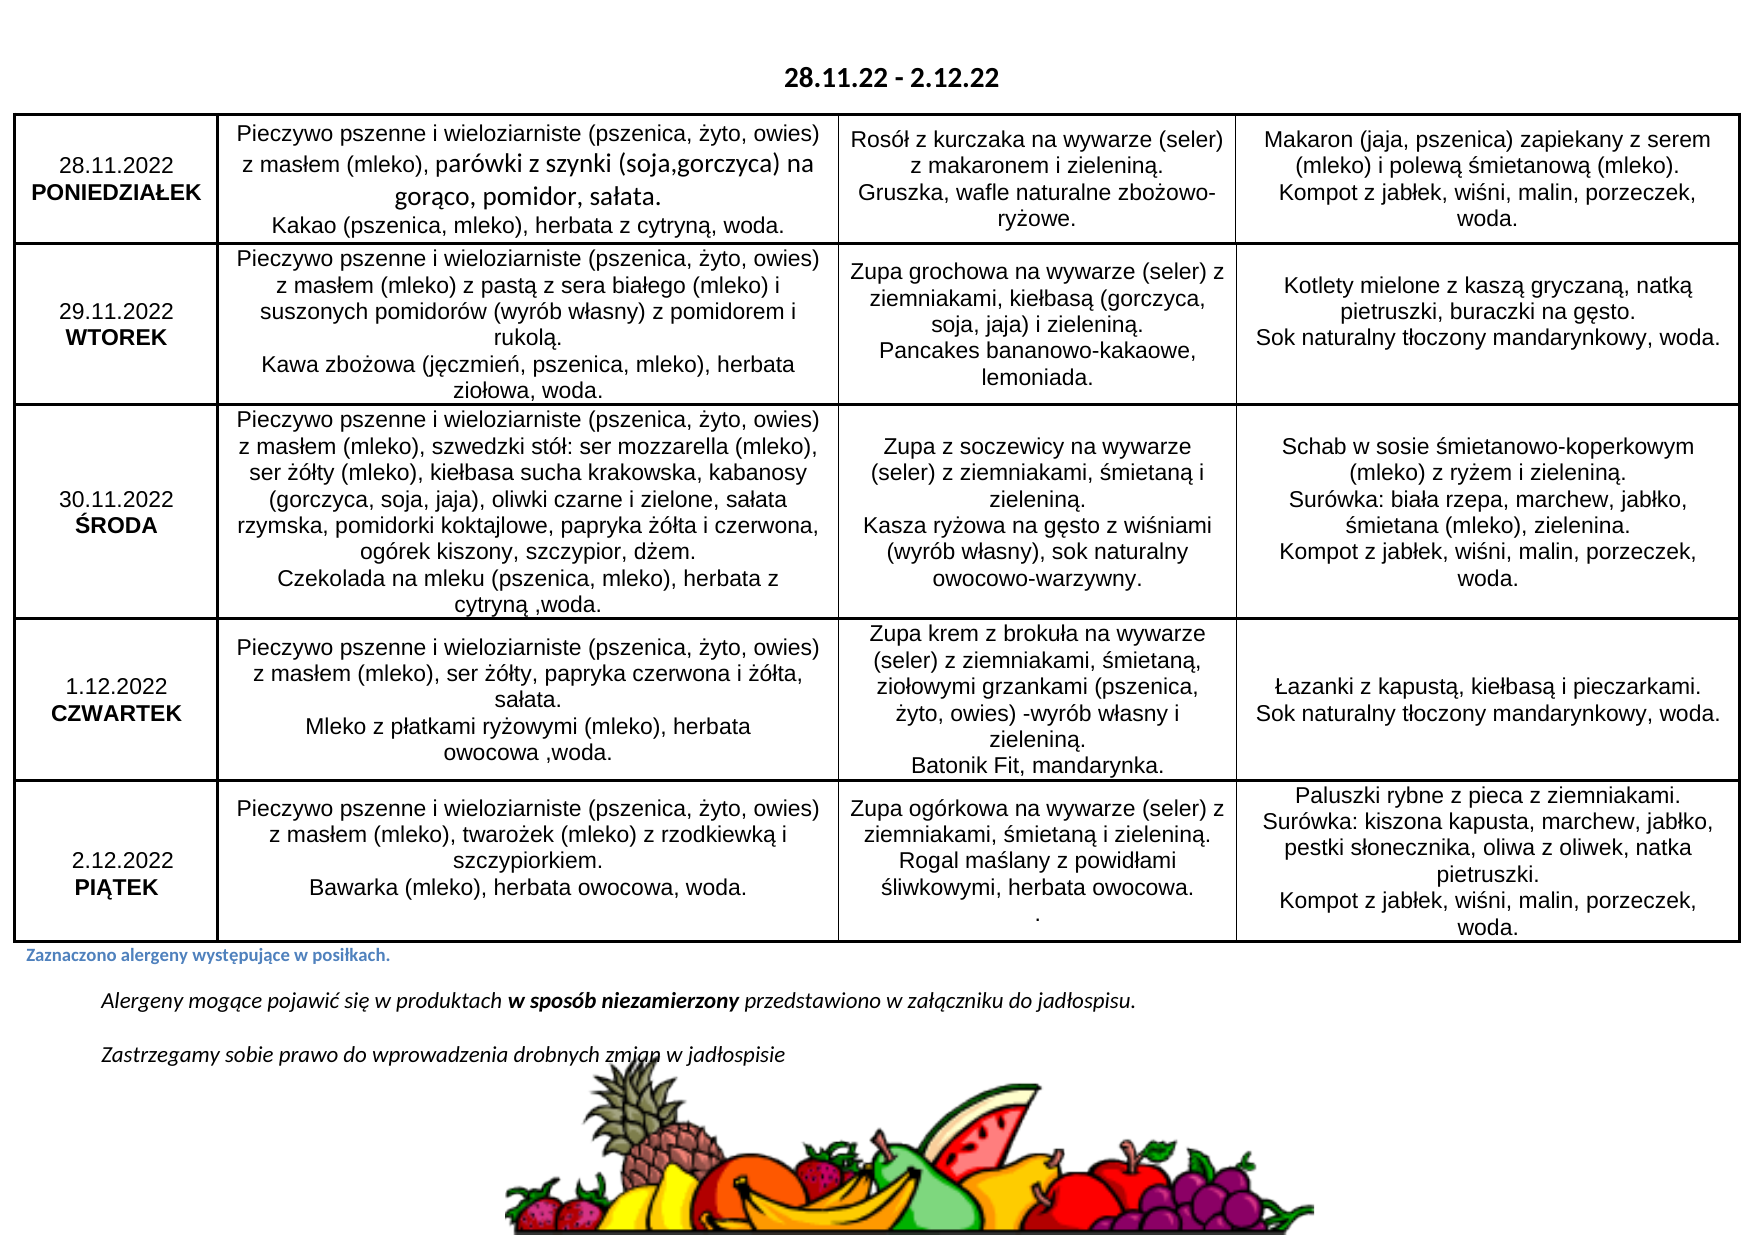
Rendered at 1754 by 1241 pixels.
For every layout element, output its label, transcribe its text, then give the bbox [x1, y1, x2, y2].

table_cell 1.12.2022 CZWARTEK [16, 620, 216, 778]
picture [505, 1068, 1315, 1235]
table_header 28.11.2022 PONIEDZIAŁEK [16, 116, 216, 242]
table_cell Zupa ogórkowa na wywarze (seler) z ziemniakami, śmietaną i zieleniną. Rogal maślany z powidłami śliwkowymi, herbata owocowa. . [839, 782, 1236, 940]
table_cell Kotlety mielone z kaszą gryczaną, natką pietruszki, buraczki na gęsto. Sok naturalny tłoczony mandarynkowy, woda. [1237, 245, 1738, 403]
text Zastrzegamy sobie prawo do wprowadzenia drobnych zmian w jadłospisie [63, 1040, 1728, 1068]
table_cell Schab w sosie śmietanowo-koperkowym (mleko) z ryżem i zieleniną. Surówka: biała rzepa, marchew, jabłko, śmietana (mleko), zielenina. Kompot z jabłek, wiśni, malin, porzeczek, woda. [1237, 406, 1738, 617]
text Zaznaczono alergeny występujące w posiłkach. [26, 943, 1728, 966]
table_cell Pieczywo pszenne i wieloziarniste (pszenica, żyto, owies) z masłem (mleko) z pastą z sera białego (mleko) i suszonych pomidorów (wyrób własny) z pomidorem i rukolą. Kawa zbożowa (jęczmień, pszenica, mleko), herbata ziołowa, woda. [219, 245, 838, 403]
table_cell Paluszki rybne z pieca z ziemniakami. Surówka: kiszona kapusta, marchew, jabłko, pestki słonecznika, oliwa z oliwek, natka pietruszki. Kompot z jabłek, wiśni, malin, porzeczek, woda. [1237, 782, 1738, 940]
table_cell 29.11.2022 WTOREK [16, 245, 216, 403]
table_cell Pieczywo pszenne i wieloziarniste (pszenica, żyto, owies) z masłem (mleko), ser żółty, papryka czerwona i żółta, sałata. Mleko z płatkami ryżowymi (mleko), herbata owocowa ,woda. [219, 620, 838, 778]
table_cell 30.11.2022 ŚRODA [16, 406, 216, 617]
table_cell Łazanki z kapustą, kiełbasą i pieczarkami. Sok naturalny tłoczony mandarynkowy, woda. [1237, 620, 1738, 778]
table_cell Pieczywo pszenne i wieloziarniste (pszenica, żyto, owies) z masłem (mleko), twarożek (mleko) z rzodkiewką i szczypiorkiem. Bawarka (mleko), herbata owocowa, woda. [219, 782, 838, 940]
table_cell Zupa grochowa na wywarze (seler) z ziemniakami, kiełbasą (gorczyca, soja, jaja) i zieleniną. Pancakes bananowo-kakaowe, lemoniada. [839, 245, 1236, 403]
table_cell 2.12.2022 PIĄTEK [16, 782, 216, 940]
text 28.11.22 - 2.12.22 [55, 59, 1728, 95]
table_header Makaron (jaja, pszenica) zapiekany z serem (mleko) i polewą śmietanową (mleko). Kompot z jabłek, wiśni, malin, porzeczek, woda. [1236, 116, 1738, 242]
table_cell Zupa krem z brokuła na wywarze (seler) z ziemniakami, śmietaną, ziołowymi grzankami (pszenica, żyto, owies) -wyrób własny i zieleniną. Batonik Fit, mandarynka. [839, 620, 1236, 778]
table_header Pieczywo pszenne i wieloziarniste (pszenica, żyto, owies) z masłem (mleko), parówki z szynki (soja,gorczyca) na gorąco, pomidor, sałata. Kakao (pszenica, mleko), herbata z cytryną, woda. [219, 116, 838, 242]
text Alergeny mogące pojawić się w produktach w sposób niezamierzony przedstawiono w załączniku do jadłospisu. [63, 987, 1728, 1015]
table_cell Pieczywo pszenne i wieloziarniste (pszenica, żyto, owies) z masłem (mleko), szwedzki stół: ser mozzarella (mleko), ser żółty (mleko), kiełbasa sucha krakowska, kabanosy (gorczyca, soja, jaja), oliwki czarne i zielone, sałata rzymska, pomidorki koktajlowe, papryka żółta i czerwona, ogórek kiszony, szczypior, dżem. Czekolada na mleku (pszenica, mleko), herbata z cytryną ,woda. [219, 406, 838, 617]
table_header Rosół z kurczaka na wywarze (seler) z makaronem i zieleniną. Gruszka, wafle naturalne zbożowo-ryżowe. [839, 116, 1235, 242]
table_cell Zupa z soczewicy na wywarze (seler) z ziemniakami, śmietaną i zieleniną. Kasza ryżowa na gęsto z wiśniami (wyrób własny), sok naturalny owocowo-warzywny. [839, 406, 1236, 617]
